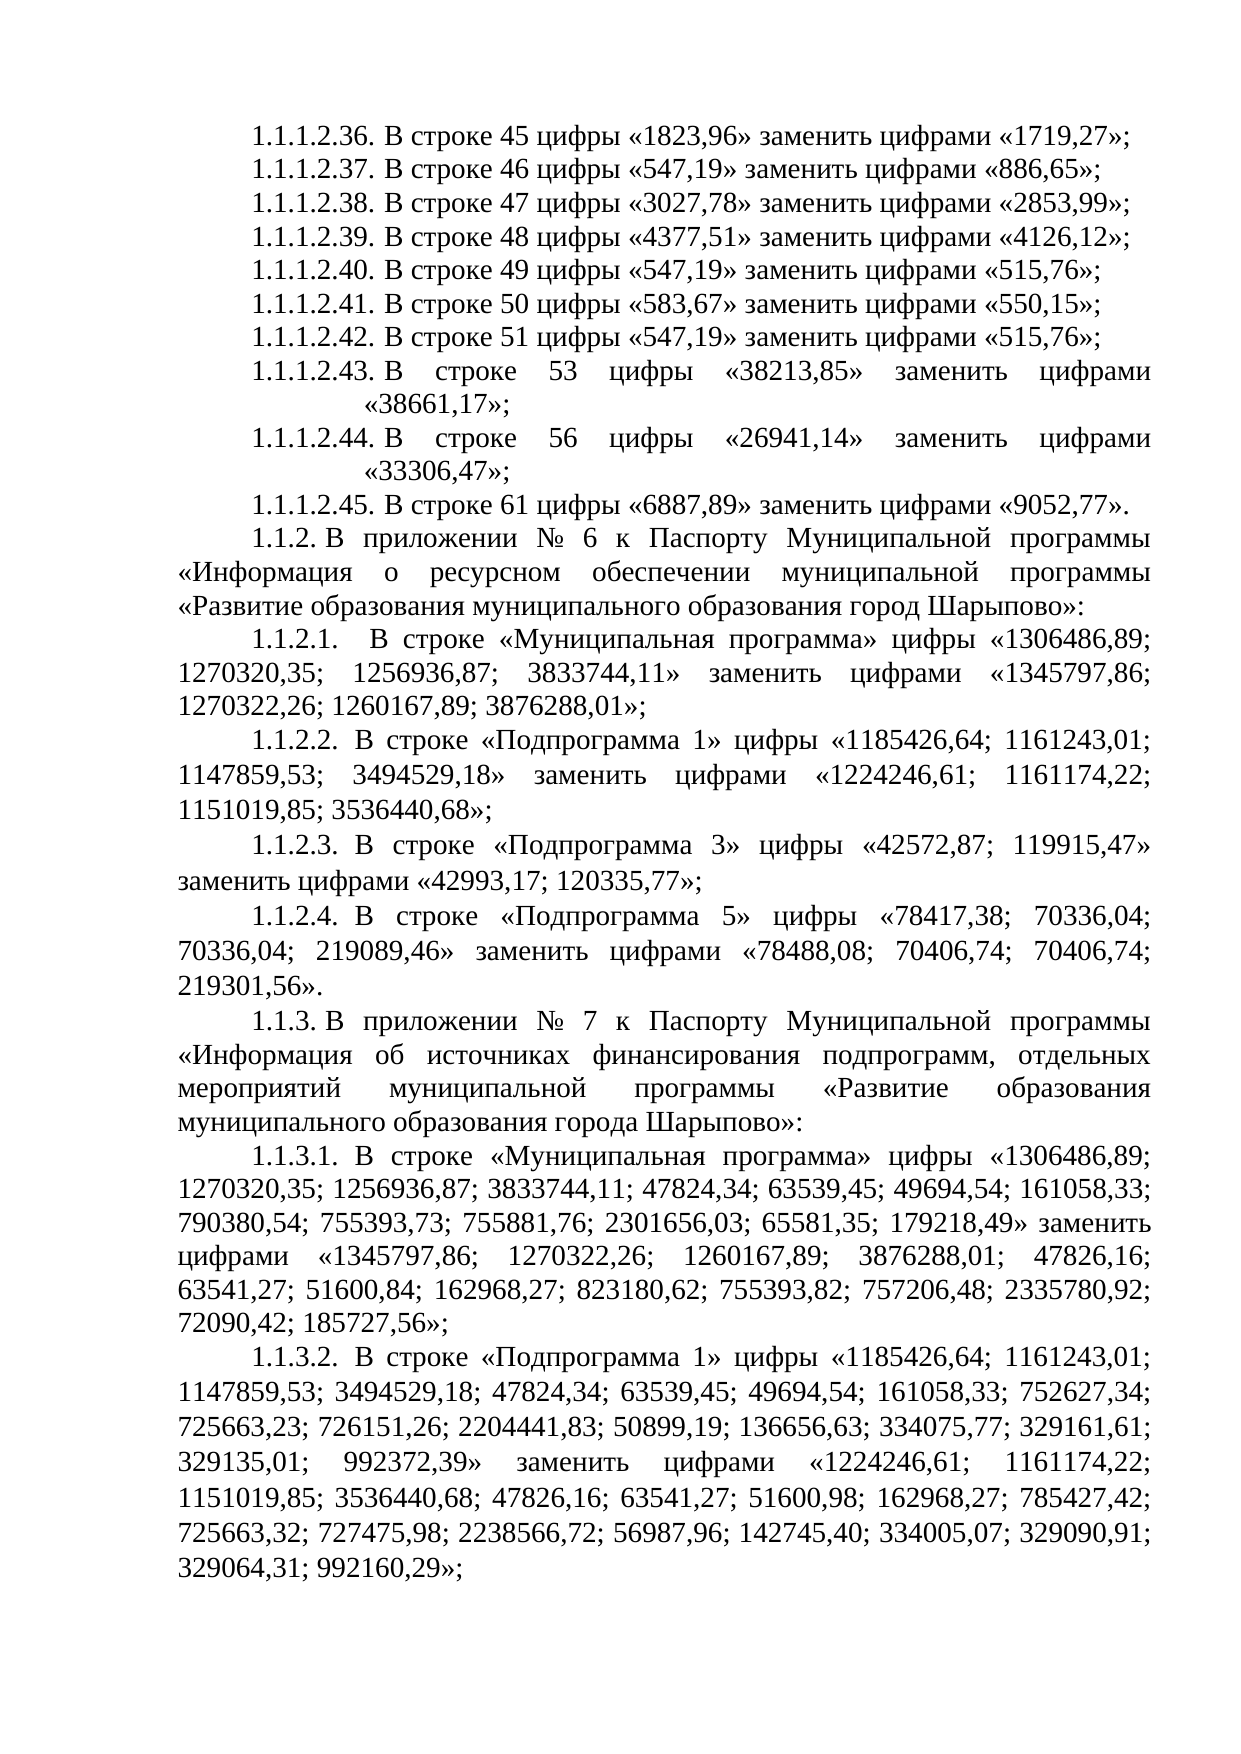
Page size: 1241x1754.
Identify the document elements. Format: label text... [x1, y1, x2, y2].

list В строке 46 цифры «547,19» заменить цифрами «886,65»; [251, 152, 1152, 185]
list В строке «Подпрограмма 1» цифры «1185426,64; 1161243,01; 1147859,53; 3494529,18; 47824,34; 63539,45; 49694,54; 161058,33; 752627,34; 725663,23; 726151,26; 2204441,83; 50899,19; 136656,63; 334075,77; 329161,61; 329135,01; 992372,39» заменить цифрами «1224246,61; 1161174,22; 1151019,85; 3536440,68; 47826,16; 63541,27; 51600,98; 162968,27; 785427,42; 725663,32; 727475,98; 2238566,72; 56987,96; 142745,40; 334005,07; 329090,91; 329064,31; 992160,29»; [177, 1339, 1152, 1584]
list В строке «Подпрограмма 5» цифры «78417,38; 70336,04; 70336,04; 219089,46» заменить цифрами «78488,08; 70406,74; 70406,74; 219301,56». [177, 898, 1152, 1002]
list В строке «Подпрограмма 1» цифры «1185426,64; 1161243,01; 1147859,53; 3494529,18» заменить цифрами «1224246,61; 1161174,22; 1151019,85; 3536440,68»; [177, 722, 1152, 826]
list В строке 45 цифры «1823,96» заменить цифрами «1719,27»; [251, 118, 1152, 152]
list В строке 61 цифры «6887,89» заменить цифрами «9052,77». [251, 487, 1152, 521]
list В приложении № 7 к Паспорту Муниципальной программы «Информация об источниках финансирования подпрограмм, отдельных мероприятий муниципальной программы «Развитие образования муниципального образования города Шарыпово»: [177, 1003, 1152, 1138]
list В строке «Муниципальная программа» цифры «1306486,89; 1270320,35; 1256936,87; 3833744,11; 47824,34; 63539,45; 49694,54; 161058,33; 790380,54; 755393,73; 755881,76; 2301656,03; 65581,35; 179218,49» заменить цифрами «1345797,86; 1270322,26; 1260167,89; 3876288,01; 47826,16; 63541,27; 51600,84; 162968,27; 823180,62; 755393,82; 757206,48; 2335780,92; 72090,42; 185727,56»; [177, 1138, 1152, 1339]
list В строке 48 цифры «4377,51» заменить цифрами «4126,12»; [251, 219, 1152, 252]
list В приложении № 6 к Паспорту Муниципальной программы «Информация о ресурсном обеспечении муниципальной программы «Развитие образования муниципального образования город Шарыпово»: [177, 521, 1152, 621]
list В строке 51 цифры «547,19» заменить цифрами «515,76»; [251, 319, 1152, 353]
list В строке 56 цифры «26941,14» заменить цифрами «33306,47»; [251, 420, 1152, 487]
list В строке 47 цифры «3027,78» заменить цифрами «2853,99»; [251, 185, 1152, 219]
list В строке «Подпрограмма 3» цифры «42572,87; 119915,47» заменить цифрами «42993,17; 120335,77»; [177, 827, 1152, 896]
list В строке 50 цифры «583,67» заменить цифрами «550,15»; [251, 286, 1152, 319]
list В строке «Муниципальная программа» цифры «1306486,89; 1270320,35; 1256936,87; 3833744,11» заменить цифрами «1345797,86; 1270322,26; 1260167,89; 3876288,01»; [177, 621, 1152, 722]
list В строке 53 цифры «38213,85» заменить цифрами «38661,17»; [251, 353, 1152, 420]
list В строке 49 цифры «547,19» заменить цифрами «515,76»; [251, 252, 1152, 286]
